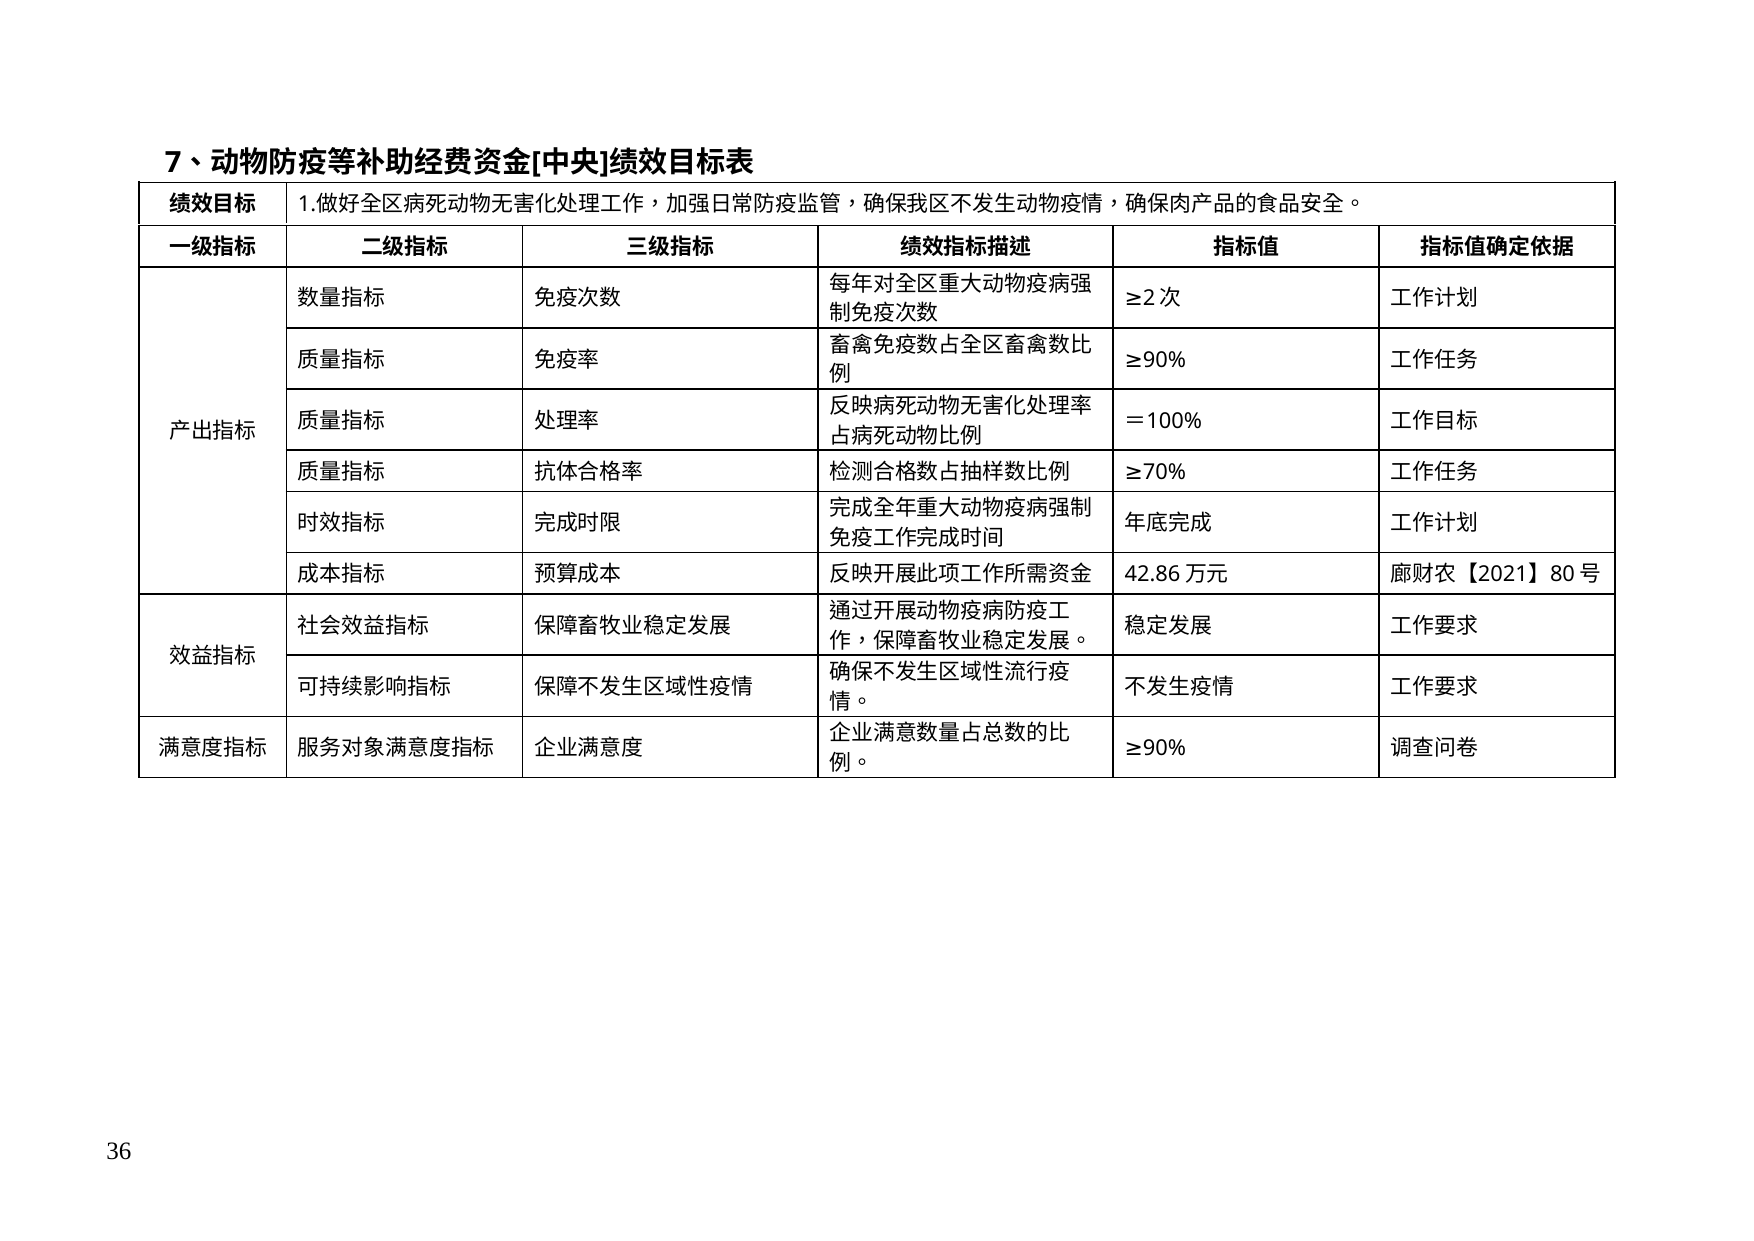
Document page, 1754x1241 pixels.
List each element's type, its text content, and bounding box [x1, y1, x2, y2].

table_header 指标值 [1114, 226, 1378, 266]
table_header 一级指标 [140, 226, 286, 266]
table_cell 质量指标 [287, 329, 522, 388]
table_header 指标值确定依据 [1380, 226, 1614, 266]
table_cell 预算成本 [523, 553, 817, 593]
table_cell 完成时限 [523, 492, 817, 552]
table_cell 工作目标 [1380, 390, 1614, 449]
table_cell 保障不发生区域性疫情 [523, 656, 817, 716]
table_cell 可持续影响指标 [287, 656, 522, 716]
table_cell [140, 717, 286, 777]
table_cell 质量指标 [287, 390, 522, 449]
table_cell ≥2次 [1114, 268, 1378, 327]
table_cell ＝100% [1114, 390, 1378, 449]
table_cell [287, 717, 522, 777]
table_cell 社会效益指标 [287, 595, 522, 654]
table_cell 工作计划 [1380, 492, 1614, 552]
table_cell ≥90% [1114, 329, 1378, 388]
table_cell 数量指标 [287, 268, 522, 327]
table_cell 廊财农【2021】80号 [1380, 553, 1614, 593]
table_cell ≥70% [1114, 451, 1378, 491]
table_cell 工作任务 [1380, 329, 1614, 388]
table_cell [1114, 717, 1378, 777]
table_cell 通过开展动物疫病防疫工作，保障畜牧业稳定发展。 [819, 595, 1112, 654]
table_header 绩效指标描述 [819, 226, 1112, 266]
table_cell 质量指标 [287, 451, 522, 491]
table_cell 检测合格数占抽样数比例 [819, 451, 1112, 491]
text 7、动物防疫等补助经费资金[中央]绩效目标表 [106, 142, 1648, 181]
table_header 1.做好全区病死动物无害化处理工作，加强日常防疫监管，确保我区不发生动物疫情，确保肉产品的食品安全。 [287, 183, 1614, 223]
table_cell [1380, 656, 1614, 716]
table_cell 工作任务 [1380, 451, 1614, 491]
table_cell 免疫次数 [523, 268, 817, 327]
table_cell 成本指标 [287, 553, 522, 593]
table_cell 处理率 [523, 390, 817, 449]
table_cell 反映开展此项工作所需资金 [819, 553, 1112, 593]
table_header 绩效目标 [140, 183, 286, 223]
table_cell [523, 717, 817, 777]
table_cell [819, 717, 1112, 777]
table_cell 年底完成 [1114, 492, 1378, 552]
table_cell 42.86万元 [1114, 553, 1378, 593]
table_cell 每年对全区重大动物疫病强制免疫次数 [819, 268, 1112, 327]
table_cell 时效指标 [287, 492, 522, 552]
table_header 三级指标 [523, 226, 817, 266]
table_header 二级指标 [287, 226, 522, 266]
table_cell 确保不发生区域性流行疫情。 [819, 656, 1112, 716]
table_cell 保障畜牧业稳定发展 [523, 595, 817, 654]
table_cell 工作要求 [1380, 595, 1614, 654]
table_cell 免疫率 [523, 329, 817, 388]
table_cell 产出指标 [140, 268, 286, 593]
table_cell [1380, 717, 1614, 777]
table_cell 反映病死动物无害化处理率占病死动物比例 [819, 390, 1112, 449]
table_cell 完成全年重大动物疫病强制免疫工作完成时间 [819, 492, 1112, 552]
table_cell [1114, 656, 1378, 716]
table_cell 工作计划 [1380, 268, 1614, 327]
table_cell 稳定发展 [1114, 595, 1378, 654]
table_cell 效益指标 [140, 595, 286, 716]
table_cell 畜禽免疫数占全区畜禽数比例 [819, 329, 1112, 388]
table_cell 抗体合格率 [523, 451, 817, 491]
